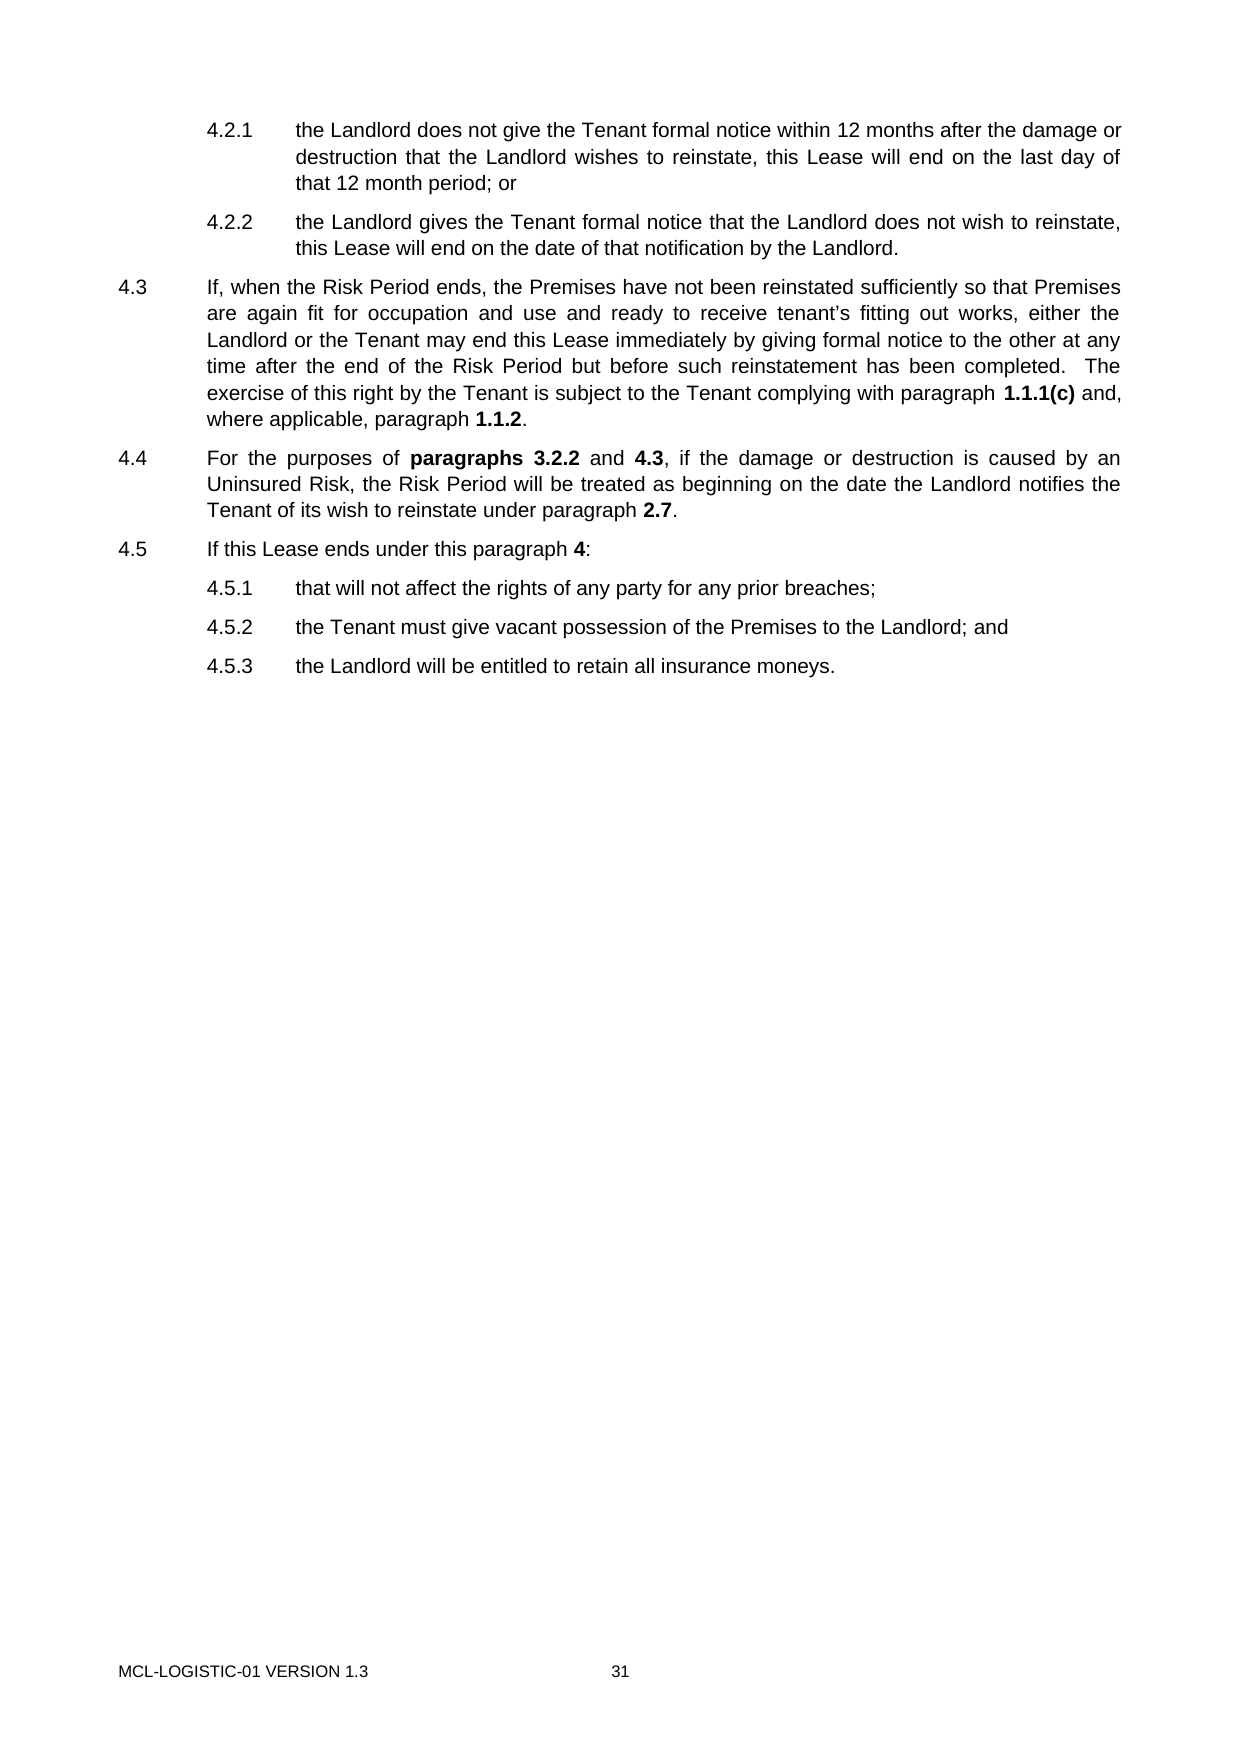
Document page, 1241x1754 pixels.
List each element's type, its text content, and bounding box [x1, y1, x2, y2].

text For the purposes of paragraphs 3.2.2 and 4.3, if the damage or destruction is caused by an Uninsured Risk, the Risk Period will be treated as beginning on the date the Landlord notifies the Tenant of its wish to reinstate under paragraph 2.7. [118, 446, 1122, 522]
text If this Lease ends under this paragraph 4: [118, 537, 1122, 561]
text the Landlord does not give the Tenant formal notice within 12 months after the damage or destruction that the Landlord wishes to reinstate, this Lease will end on the last day of that 12 month period; or [207, 118, 1122, 195]
text the Landlord gives the Tenant formal notice that the Landlord does not wish to reinstate, this Lease will end on the date of that notification by the Landlord. [207, 210, 1122, 260]
text If, when the Risk Period ends, the Premises have not been reinstated sufficiently so that Premises are again fit for occupation and use and ready to receive tenant’s fitting out works, either the Landlord or the Tenant may end this Lease immediately by giving formal notice to the other at any time after the end of the Risk Period but before such reinstatement has been completed. The exercise of this right by the Tenant is subject to the Tenant complying with paragraph 1.1.1(c) and, where applicable, paragraph 1.1.2. [118, 275, 1122, 431]
text the Tenant must give vacant possession of the Premises to the Landlord; and [207, 615, 1122, 639]
text the Landlord will be entitled to retain all insurance moneys. [207, 654, 1122, 678]
text that will not affect the rights of any party for any prior breaches; [207, 576, 1122, 600]
